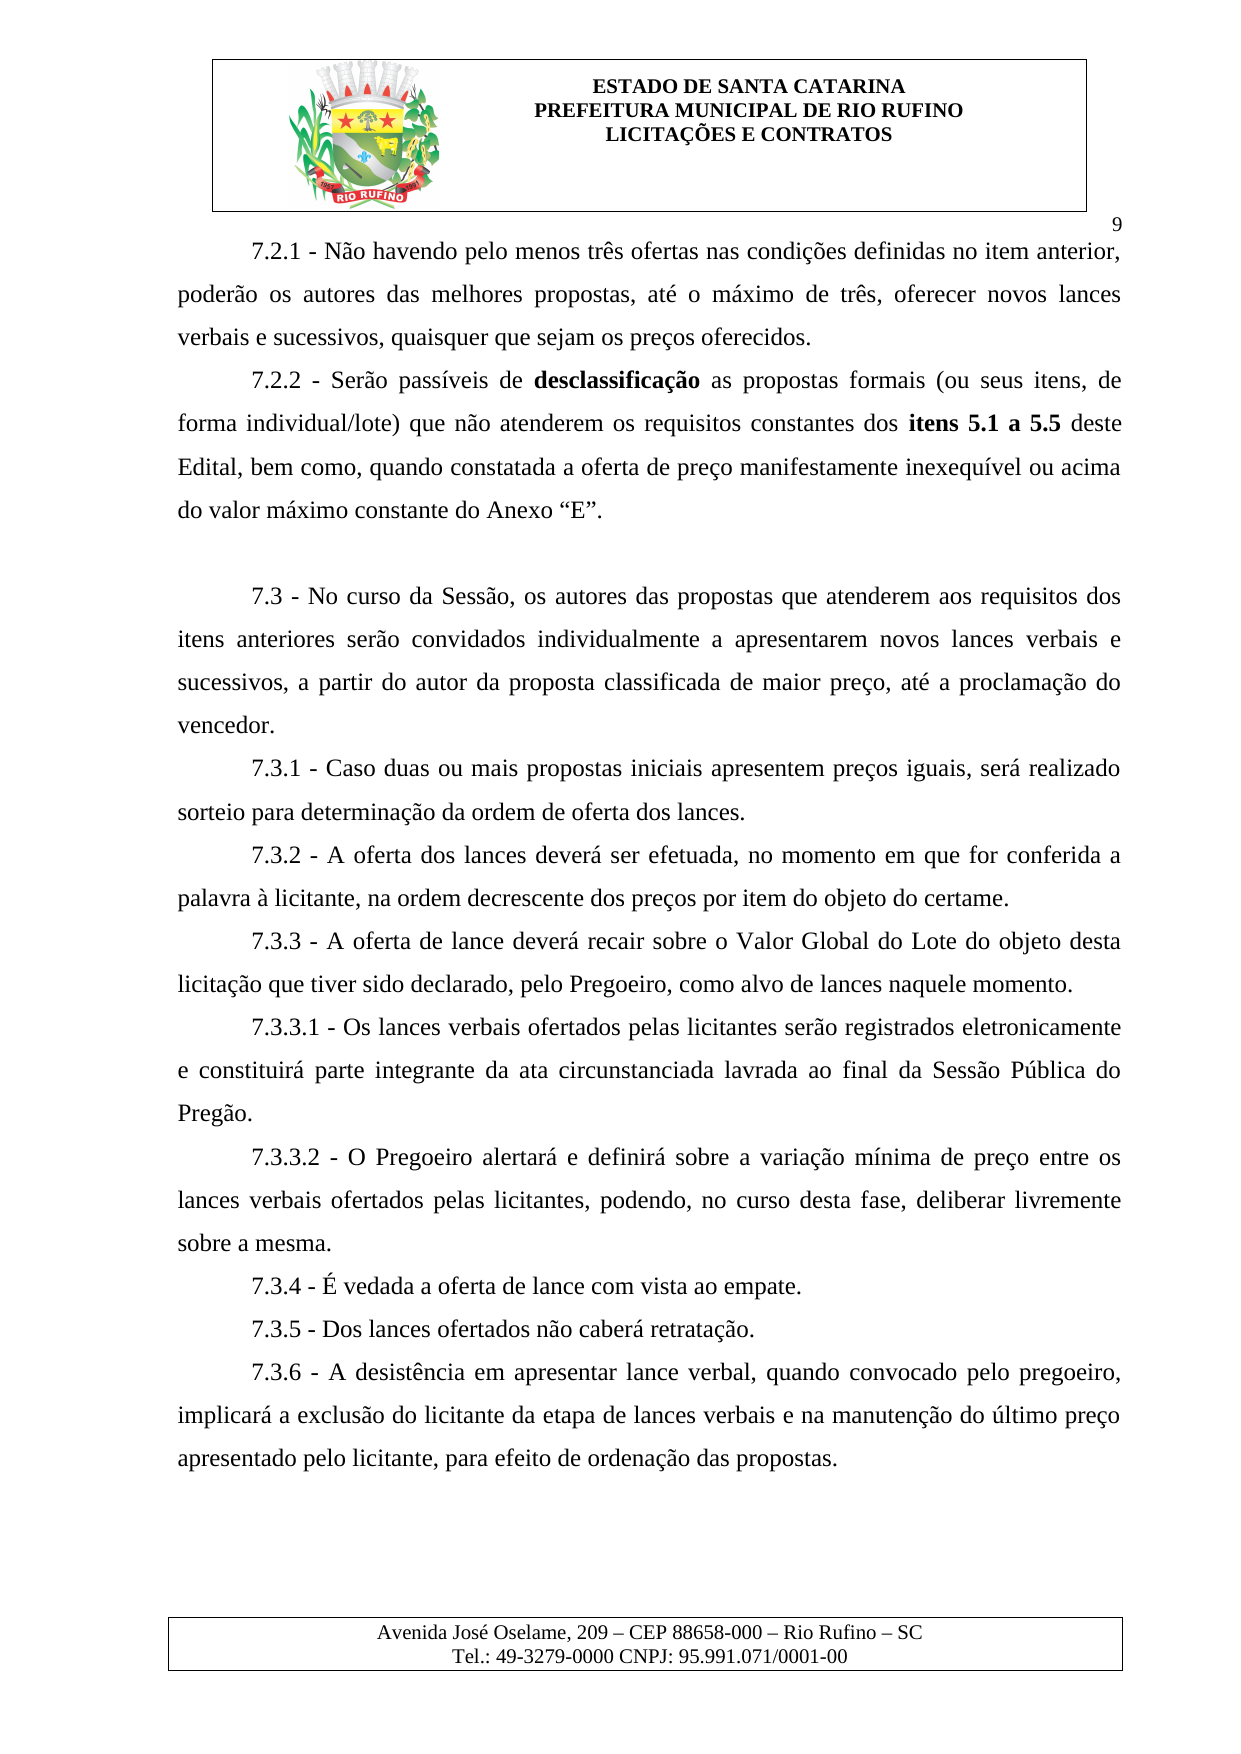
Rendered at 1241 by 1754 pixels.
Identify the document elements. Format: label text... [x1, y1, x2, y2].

text 7.2.2 - Serão passíveis de desclassificação as propostas formais (ou seus itens, de forma individual/lote) que não atenderem os requisitos constantes dos itens 5.5 deste Edital, bem como, quando constatada a oferta de preço manifestamente inexequível ou acima do valor máximo constante do Anexo “E”. [177, 365, 1122, 523]
text 7.2.1 - Não havendo pelo menos três ofertas nas condições definidas no item anterior, poderão os autores das melhores propostas, até o máximo de três, oferecer novos lances verbais e sucessivos, quaisquer que sejam os preços oferecidos. [177, 236, 1122, 351]
text 7.3.3 - A oferta de lance deverá recair sobre o Valor Global do Lote do objeto desta licitação que tiver sido declarado, pelo Pregoeiro, como alvo de lances naquele momento. [177, 926, 1122, 998]
text 7.3.3.2 - O Pregoeiro alertará e definirá sobre a variação mínima de preço entre os lances verbais ofertados pelas licitantes, podendo, no curso desta fase, deliberar livremente sobre a mesma. [177, 1142, 1122, 1257]
text 7.3.6 - A desistência em apresentar lance verbal, quando convocado pelo pregoeiro, implicará a exclusão do licitante da etapa de lances verbais e na manutenção do último preço apresentado pelo licitante, para efeito de ordenação das propostas. [177, 1357, 1122, 1472]
picture [289, 60, 440, 209]
text 7.3.4 - É vedada a oferta de lance com vista ao empate. [177, 1271, 1122, 1300]
text 7.3.3.1 - Os lances verbais ofertados pelas licitantes serão registrados eletronicamente e constituirá parte integrante da ata circunstanciada lavrada ao final da Sessão Pública do Pregão. [177, 1012, 1122, 1127]
text 7.3.5 - Dos lances ofertados não caberá retratação. [177, 1314, 1122, 1343]
text 7.3.2 - A oferta dos lances deverá ser efetuada, no momento em que for conferida a palavra à licitante, na ordem decrescente dos preços por item do objeto do certame. [177, 840, 1122, 912]
text 7.3 - No curso da Sessão, os autores das propostas que atenderem aos requisitos dos itens anteriores serão convidados individualmente a apresentarem novos lances verbais e sucessivos, a partir do autor da proposta classificada de maior preço, até a proclamação do vencedor. [177, 581, 1122, 739]
text 7.3.1 - Caso duas ou mais propostas iniciais apresentem preços iguais, será realizado sorteio para determinação da ordem de oferta dos lances. [177, 753, 1122, 825]
